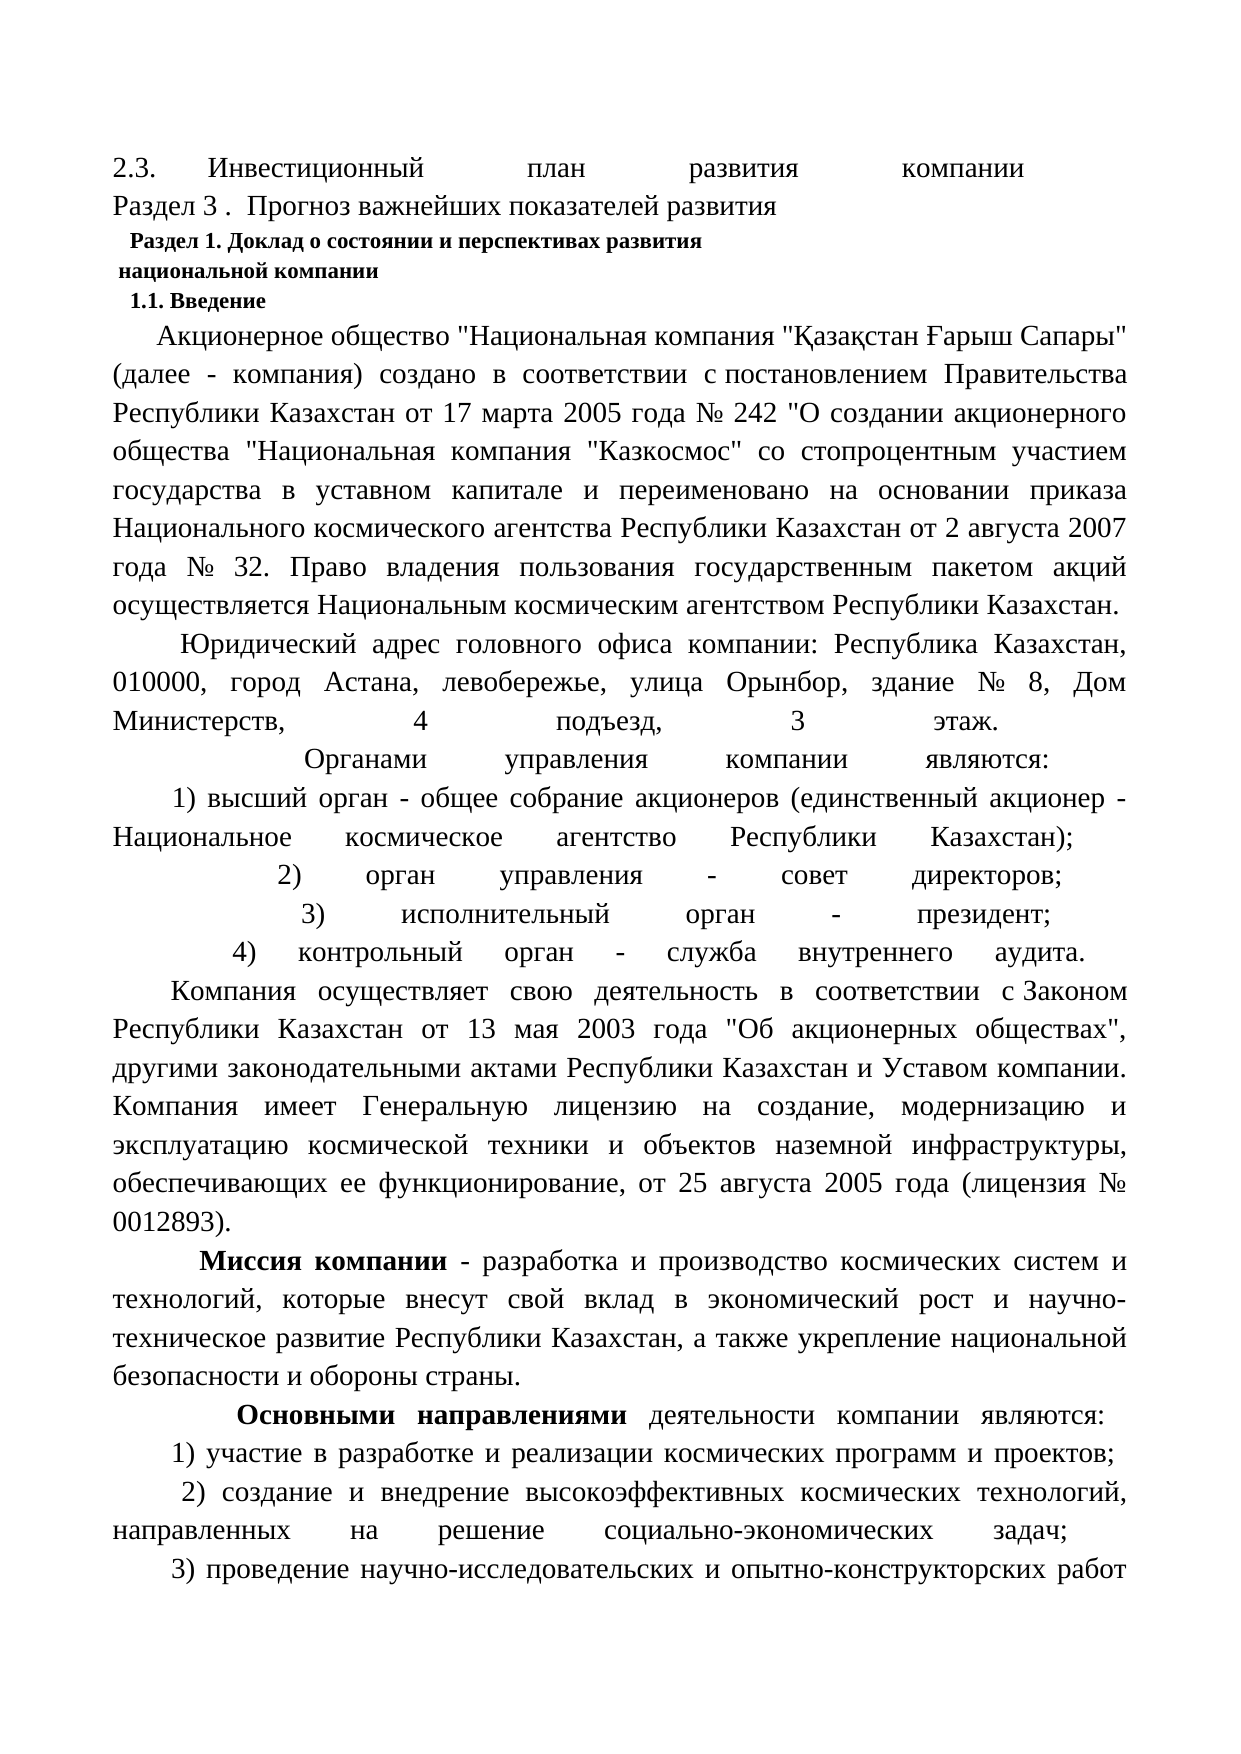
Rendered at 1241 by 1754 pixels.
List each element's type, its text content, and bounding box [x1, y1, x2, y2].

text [112, 150, 1128, 222]
text 1.1. Введение [112, 287, 1128, 314]
text Акционерное общество "Национальная компания "Қазақстан Ғарыш Сапары" (далее - компания) создано в соответствии с постановлением Правительства Республики Казахстан от 17 марта 2005 года № 242 "О создании акционерного общества "Национальная компания "Казкосмос" со стопроцентным участием государства в уставном капитале и переименовано на основании приказа Национального космического агентства Республики Казахстан от 2 августа 2007 года № 32. Право владения пользования государственным пакетом акций осуществляется Национальным космическим агентством Республики Казахстан. Юридический адрес головного офиса компании: Республика Казахстан, 010000, город Астана, левобережье, улица Орынбор, здание № 8, Дом Министерств, 4 подъезд, 3 этаж. Органами управления компании являются: 1) высший орган - общее собрание акционеров (единственный акционер - Национальное космическое агентство Республики Казахстан); 2) орган управления - совет директоров; 3) исполнительный орган - президент; 4) контрольный орган - служба внутреннего аудита. Компания осуществляет свою деятельность в соответствии с Законом Республики Казахстан от 13 мая 2003 года "Об акционерных обществах", другими законодательными актами Республики Казахстан и Уставом компании. Компания имеет Генеральную лицензию на создание, модернизацию и эксплуатацию космической техники и объектов наземной инфраструктуры, обеспечивающих ее функционирование, от 25 августа 2005 года (лицензия № 0012893). [112, 318, 1128, 1238]
text Миссия компании - разработка и производство космических систем и технологий, которые внесут свой вклад в экономический рост и научно-техническое развитие Республики Казахстан, а также укрепление национальной безопасности и обороны страны. [112, 1243, 1128, 1392]
text Раздел 1. Доклад о состоянии и перспективах развития национальной компании [112, 227, 1128, 284]
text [112, 1397, 1128, 1584]
